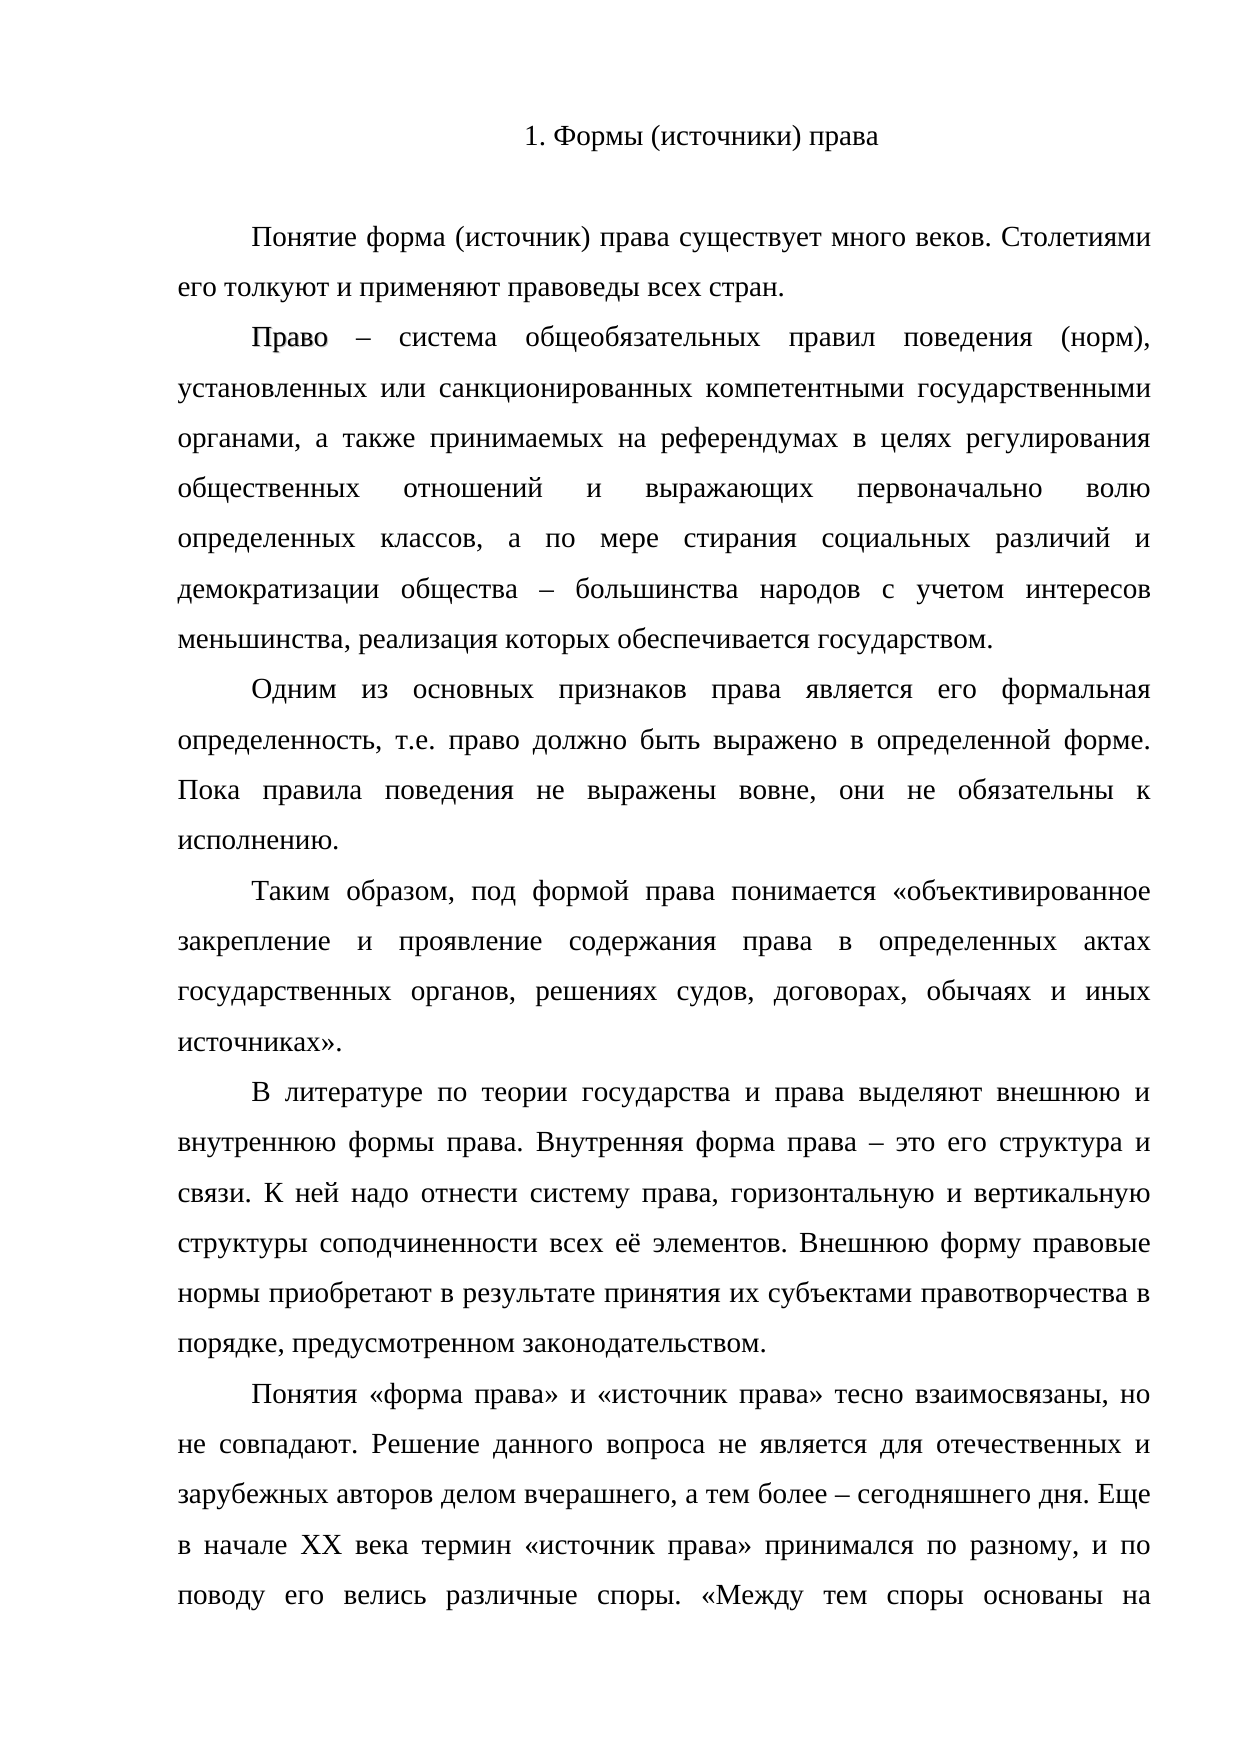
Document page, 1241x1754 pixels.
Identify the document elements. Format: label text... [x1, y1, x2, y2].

text Понятие форма (источник) права существует много веков. Столетиями его толкуют и применяют правоведы всех стран. [177, 219, 1152, 303]
text В литературе по теории государства и права выделяют внешнюю и внутреннюю формы права. Внутренняя форма права – это его структура и связи. К ней надо отнести систему права, горизонтальную и вертикальную структуры соподчиненности всех её элементов. Внешнюю форму правовые нормы приобретают в результате принятия их субъектами правотворчества в порядке, предусмотренном законодательством. [177, 1074, 1152, 1359]
text 1. Формы (источники) права [177, 118, 1152, 152]
text Таким образом, под формой права понимается «объективированное закрепление и проявление содержания права в определенных актах государственных органов, решениях судов, договорах, обычаях и иных источниках». [177, 873, 1152, 1057]
text Право – система общеобязательных правил поведения (норм), установленных или санкционированных компетентными государственными органами, а также принимаемых на референдумах в целях регулирования общественных отношений и выражающих первоначально волю определенных классов, а по мере стирания социальных различий и демократизации общества – большинства народов с учетом интересов меньшинства, реализация которых обеспечивается государством. [177, 319, 1152, 655]
text Одним из основных признаков права является его формальная определенность, т.е. право должно быть выражено в определенной форме. Пока правила поведения не выражены вовне, они не обязательны к исполнению. [177, 672, 1152, 856]
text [177, 1376, 1152, 1611]
